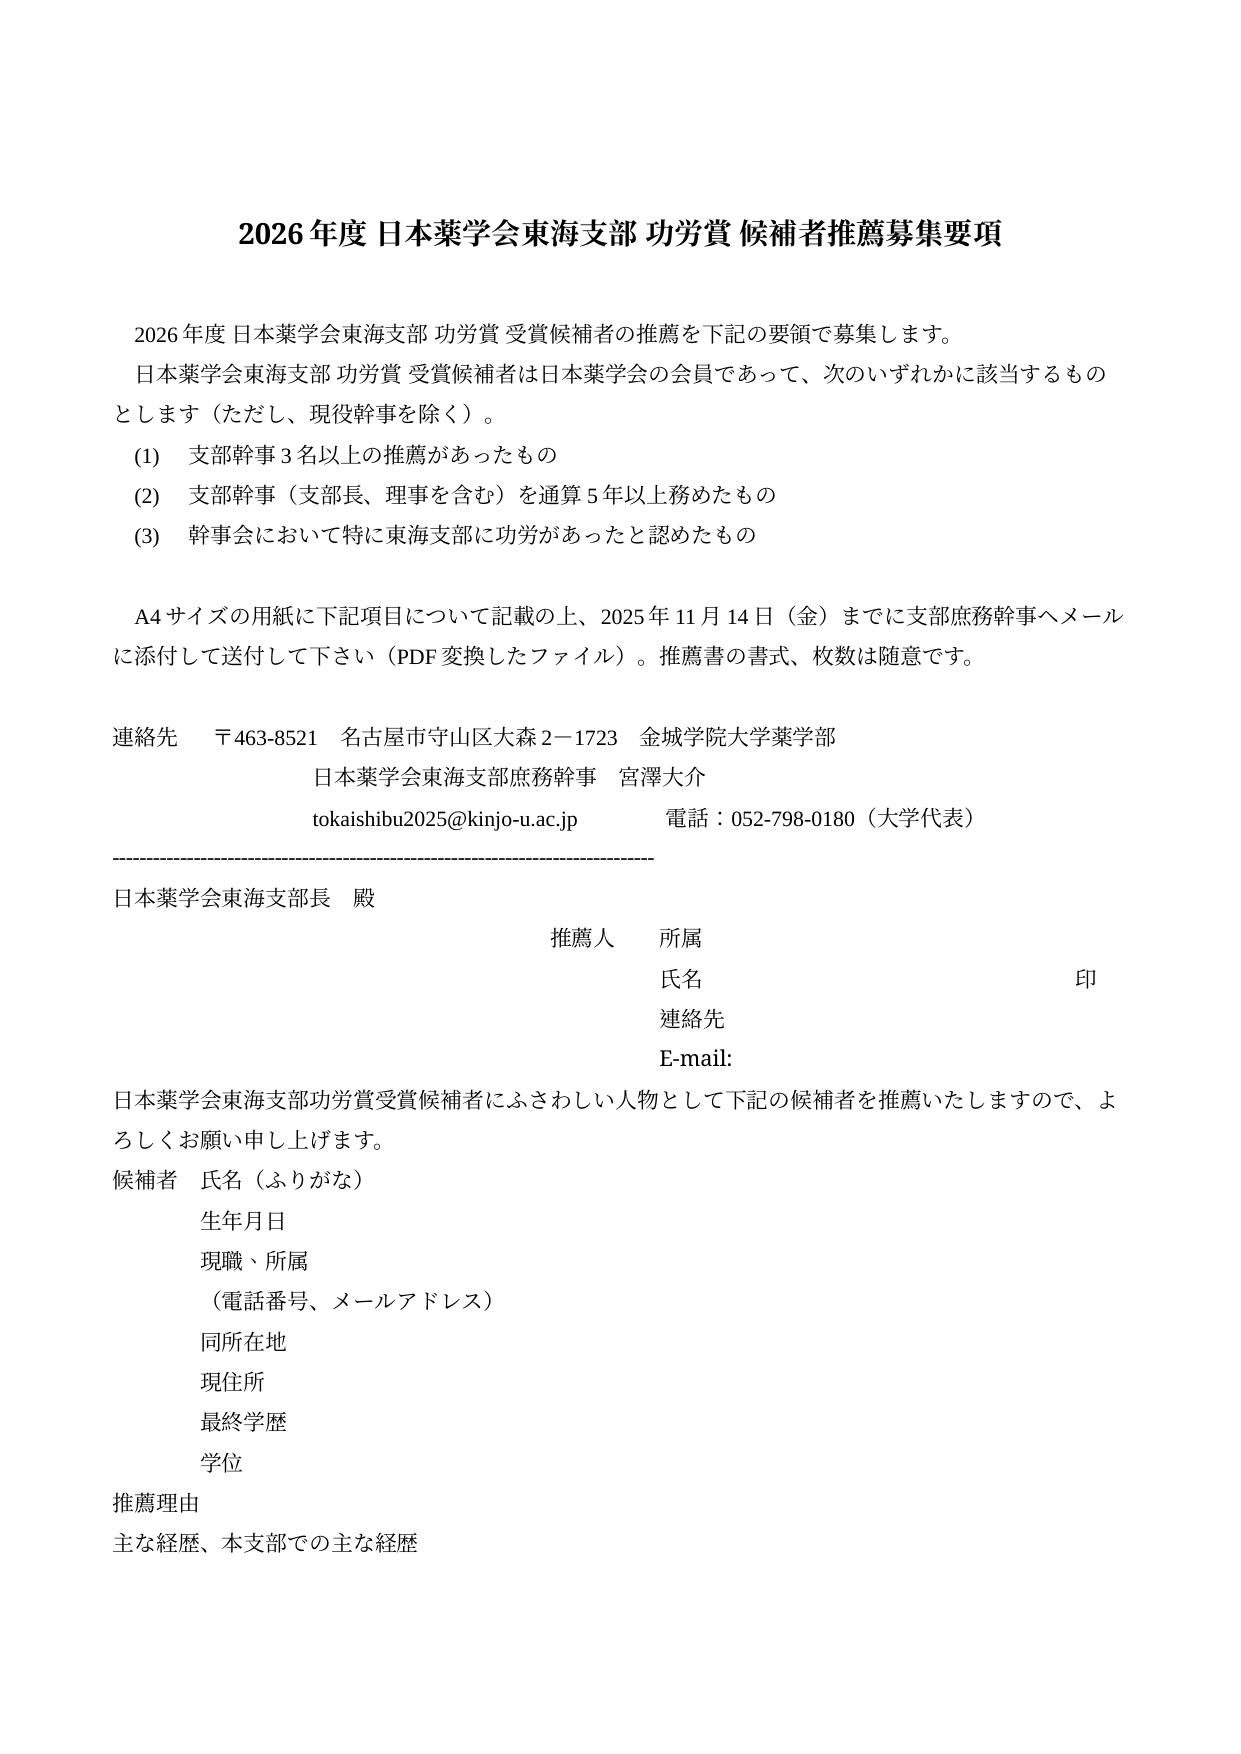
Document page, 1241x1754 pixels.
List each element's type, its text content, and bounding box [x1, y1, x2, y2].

text 現職、所属 [200, 1240, 1128, 1280]
text 候補者 氏名（ふりがな） [112, 1159, 1128, 1199]
text 連絡先 〒463-8521 名古屋市守山区大森2－1723 金城学院大学薬学部 [112, 716, 1128, 756]
text (3) 幹事会において特に東海支部に功労があったと認めたもの [134, 514, 1128, 554]
text tokaishibu2025@kinjo-u.ac.jp 電話：052-798-0180（大学代表） [112, 796, 1128, 837]
text （電話番号、メールアドレス） [200, 1280, 1128, 1320]
text 日本薬学会東海支部長 殿 [112, 877, 1128, 917]
text 学位 [200, 1441, 1128, 1482]
text 現住所 [200, 1361, 1128, 1401]
text 2026年度 日本薬学会東海支部 功労賞 受賞候補者の推薦を下記の要領で募集します。 [112, 313, 1128, 353]
text (1) 支部幹事3名以上の推薦があったもの [134, 433, 1128, 474]
text 推薦理由 [112, 1482, 1128, 1522]
text 推薦人 所属 [550, 917, 1128, 958]
text (2) 支部幹事（支部長、理事を含む）を通算5年以上務めたもの [134, 474, 1128, 514]
text 連絡先 [659, 998, 1128, 1038]
text 日本薬学会東海支部庶務幹事 宮澤大介 [112, 756, 1128, 796]
text 主な経歴、本支部での主な経歴 [112, 1522, 1128, 1562]
text 同所在地 [200, 1320, 1128, 1361]
text -------------------------------------------------------------------------------- [112, 837, 1128, 877]
text 日本薬学会東海支部功労賞受賞候補者にふさわしい人物として下記の候補者を推薦いたしますので、よろしくお願い申し上げます。 [112, 1078, 1128, 1159]
text E-mail: [659, 1038, 1128, 1078]
text 氏名 印 [659, 958, 1128, 998]
text 生年月日 [200, 1199, 1128, 1240]
text A4サイズの用紙に下記項目について記載の上、2025年11月14日（金）までに支部庶務幹事ヘメールに添付して送付して下さい（PDF変換したファイル）。推薦書の書式、枚数は随意です。 [112, 595, 1128, 675]
text 最終学歴 [200, 1401, 1128, 1441]
text 2026年度 日本薬学会東海支部 功労賞 候補者推薦募集要項 [112, 192, 1128, 272]
text 日本薬学会東海支部 功労賞 受賞候補者は日本薬学会の会員であって、次のいずれかに該当するものとします（ただし、現役幹事を除く）。 [112, 353, 1128, 433]
